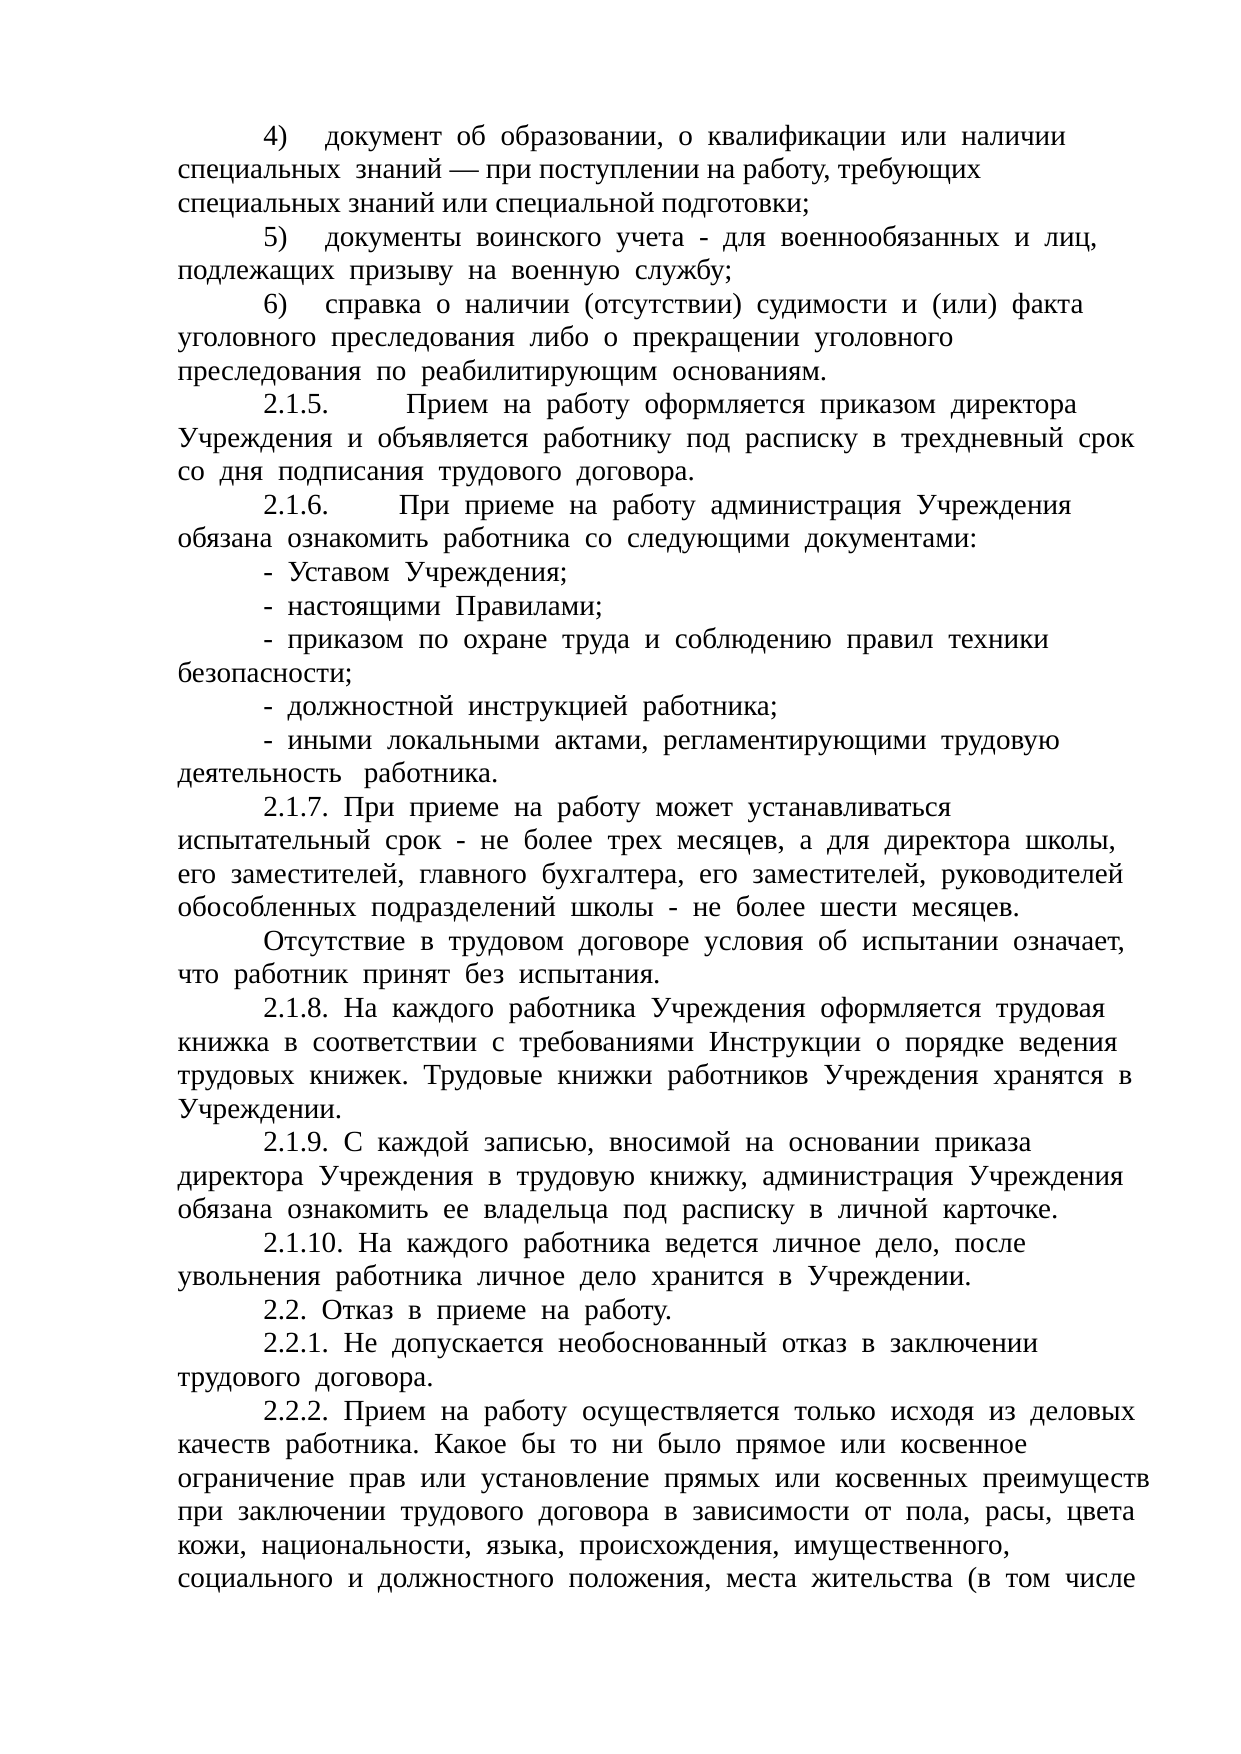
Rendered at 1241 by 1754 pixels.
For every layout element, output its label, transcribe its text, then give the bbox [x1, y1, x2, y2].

list документы воинского учета - для военнообязанных и лиц, подлежащих призыву на военную службу; [177, 219, 1152, 286]
text Отсутствие в трудовом договоре условия об испытании означает, что работник принят без испытания. [177, 923, 1152, 990]
text 2.1.10. На каждого работника ведется личное дело, после увольнения работника личное дело хранится в Учреждении. [177, 1225, 1152, 1292]
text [177, 1393, 1152, 1594]
text - Уставом Учреждения; [177, 554, 1152, 588]
text 2.2.1. Не допускается необоснованный отказ в заключении трудового договора. [177, 1326, 1152, 1393]
list При приеме на работу администрация Учреждения обязана ознакомить работника со следующими документами: [177, 487, 1152, 554]
list Прием на работу оформляется приказом директора Учреждения и объявляется работнику под расписку в трехдневный срок со дня подписания трудового договора. [177, 386, 1152, 487]
text 2.1.7. При приеме на работу может устанавливаться испытательный срок - не более трех месяцев, а для директора школы, его заместителей, главного бухгалтера, его заместителей, руководителей обособленных подразделений школы - не более шести месяцев. [177, 789, 1152, 923]
text - должностной инструкцией работника; [177, 688, 1152, 722]
text - приказом по охране труда и соблюдению правил техники безопасности; [177, 621, 1152, 688]
list документ об образовании, о квалификации или наличии специальных знаний — при поступлении на работу, требующих специальных знаний или специальной подготовки; [177, 118, 1152, 219]
text - настоящими Правилами; [177, 588, 1152, 621]
text 2.1.8. На каждого работника Учреждения оформляется трудовая книжка в соответствии с требованиями Инструкции о порядке ведения трудовых книжек. Трудовые книжки работников Учреждения хранятся в Учреждении. [177, 990, 1152, 1124]
text 2.2. Отказ в приеме на работу. [177, 1292, 1152, 1326]
text 2.1.9. С каждой записью, вносимой на основании приказа директора Учреждения в трудовую книжку, администрация Учреждения обязана ознакомить ее владельца под расписку в личной карточке. [177, 1124, 1152, 1225]
list справка о наличии (отсутствии) судимости и (или) факта уголовного преследования либо о прекращении уголовного преследования по реабилитирующим основаниям. [177, 286, 1152, 386]
text - иными локальными актами, регламентирующими трудовую деятельность работника. [177, 722, 1152, 789]
